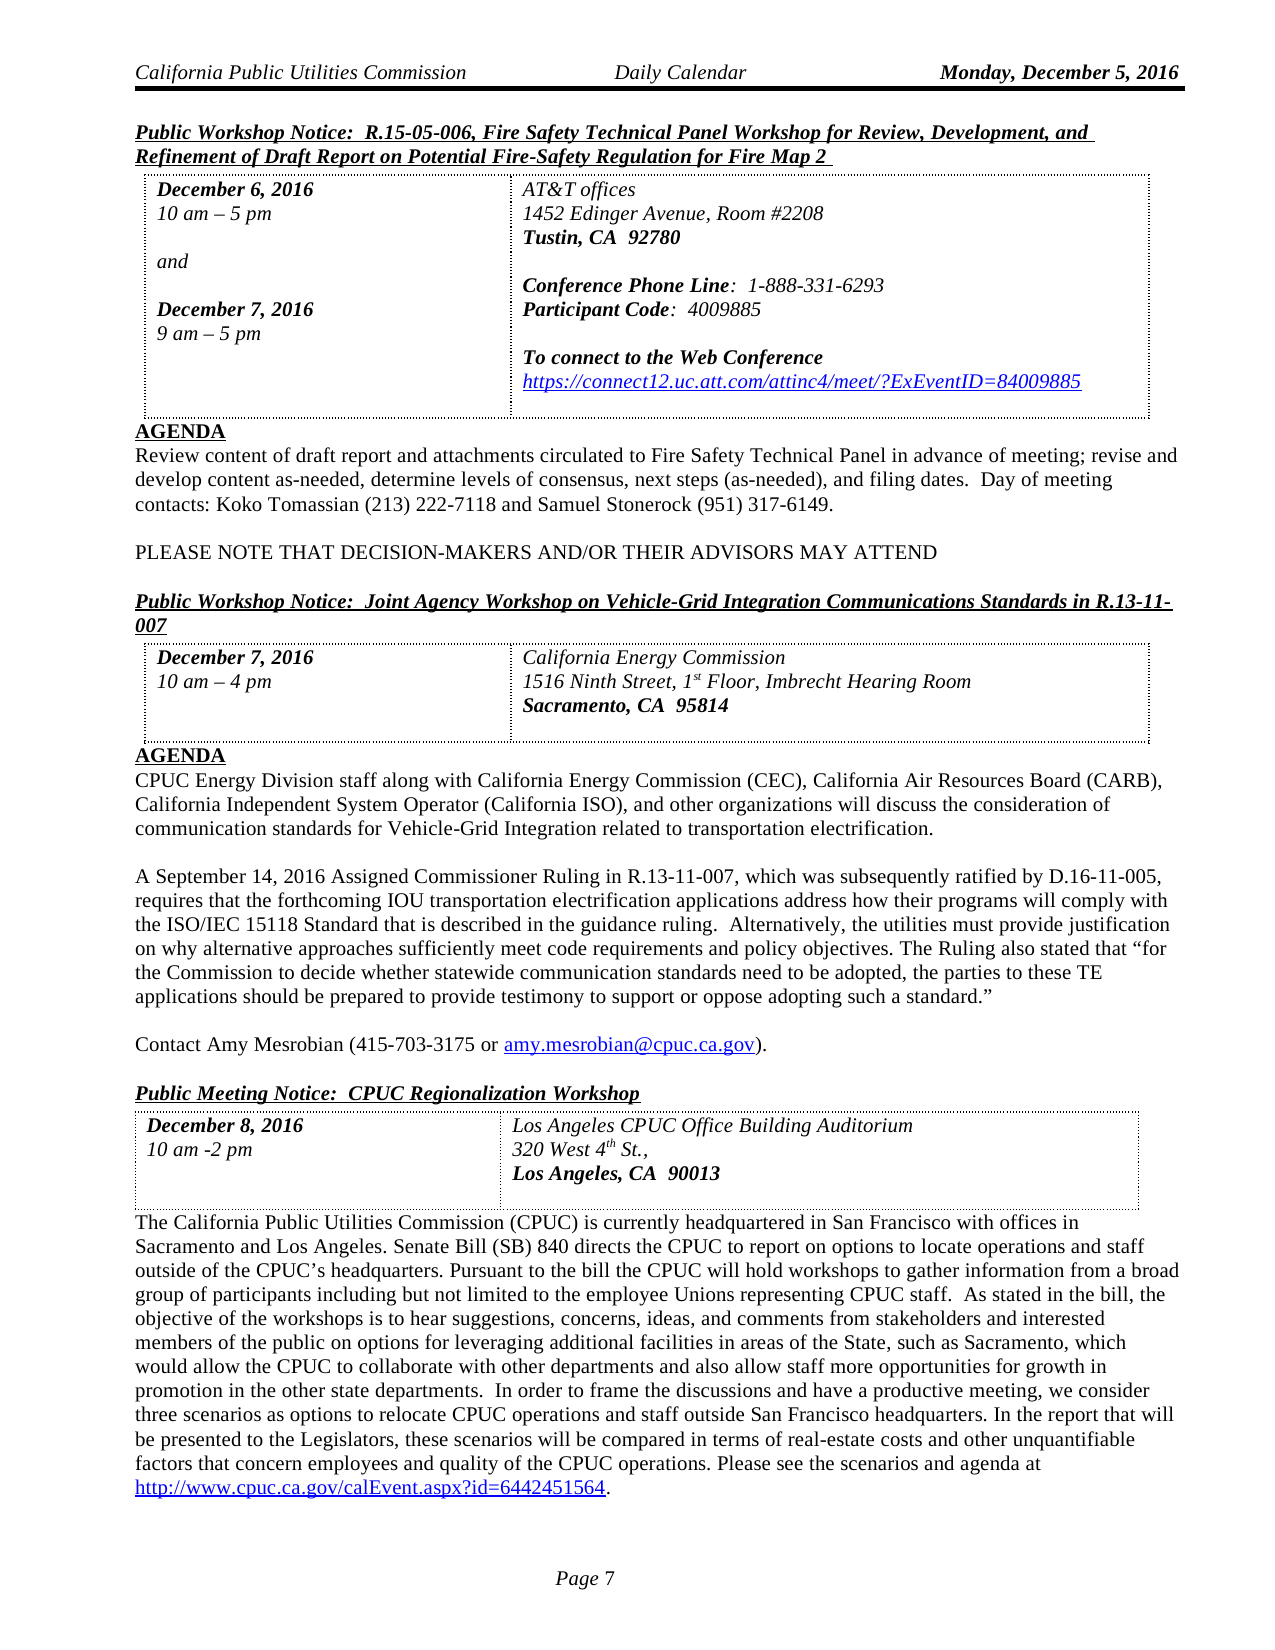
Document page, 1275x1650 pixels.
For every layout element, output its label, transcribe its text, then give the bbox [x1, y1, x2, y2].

table_header California Energy Commission 1516 Ninth Street, 1st Floor, Imbrecht Hearing Room Sacramento, CA 95814 [511, 643, 1148, 741]
text AGENDA CPUC Energy Division staff along with California Energy Commission (CEC), California Air Resources Board (CARB), California Independent System Operator (California ISO), and other organizations will discuss the consideration of communication standards for Vehicle-Grid Integration related to transportation electrification. A September 14, 2016 Assigned Commissioner Ruling in R.13-11-007, which was subsequently ratified by D.16-11-005, requires that the forthcoming IOU transportation electrification applications address how their programs will comply with the ISO/IEC 15118 Standard that is described in the guidance ruling. Alternatively, the utilities must provide justification on why alternative approaches sufficiently meet code requirements and policy objectives. The Ruling also stated that “for the Commission to decide whether statewide communication standards need to be adopted, the parties to these TE applications should be prepared to provide testimony to support or oppose adopting such a standard.” Contact Amy Mesrobian (415-703-3175 or amy.mesrobian@cpuc.ca.gov). [135, 743, 1185, 1056]
table_header December 6, 2016 10 am – 5 pm and December 7, 2016 9 am – 5 pm [145, 174, 511, 417]
subtitle Public Workshop Notice: R.15-05-006, Fire Safety Technical Panel Workshop for Review, Development, and Refinement of Draft Report on Potential Fire-Safety Regulation for Fire Map 2 [135, 120, 1185, 168]
text AGENDA [135, 419, 1185, 443]
text Review content of draft report and attachments circulated to Fire Safety Technical Panel in advance of meeting; revise and develop content as-needed, determine levels of consensus, next steps (as-needed), and filing dates. Day of meeting contacts: Koko Tomassian (213) 222-7118 and Samuel Stonerock (951) 317-6149. PLEASE NOTE THAT DECISION-MAKERS AND/OR THEIR ADVISORS MAY ATTEND [135, 443, 1185, 563]
table_header December 8, 2016 10 am -2 pm [135, 1111, 501, 1209]
subtitle Public Meeting Notice: CPUC Regionalization Workshop [135, 1081, 1185, 1105]
text The California Public Utilities Commission (CPUC) is currently headquartered in San Francisco with offices in Sacramento and Los Angeles. Senate Bill (SB) 840 directs the CPUC to report on options to locate operations and staff outside of the CPUC’s headquarters. Pursuant to the bill the CPUC will hold workshops to gather information from a broad group of participants including but not limited to the employee Unions representing CPUC staff. As stated in the bill, the objective of the workshops is to hear suggestions, concerns, ideas, and comments from stakeholders and interested members of the public on options for leveraging additional facilities in areas of the State, such as Sacramento, which would allow the CPUC to collaborate with other departments and also allow staff more opportunities for growth in promotion in the other state departments. In order to frame the discussions and have a productive meeting, we consider three scenarios as options to relocate CPUC operations and staff outside San Francisco headquarters. In the report that will be presented to the Legislators, these scenarios will be compared in terms of real-estate costs and other unquantifiable factors that concern employees and quality of the CPUC operations. Please see the scenarios and agenda at http://www.cpuc.ca.gov/calEvent.aspx?id=6442451564. [135, 1210, 1185, 1498]
table_header AT&T offices 1452 Edinger Avenue, Room #2208 Tustin, CA 92780 Conference Phone Line: 1-888-331-6293 Participant Code: 4009885 To connect to the Web Conference https://connect12.uc.att.com/attinc4/meet/?ExEventID=84009885 [511, 174, 1148, 417]
table_header Los Angeles CPUC Office Building Auditorium 320 West 4th St., Los Angeles, CA 90013 [501, 1111, 1138, 1209]
subtitle Public Workshop Notice: Joint Agency Workshop on Vehicle-Grid Integration Communications Standards in R.13-11-007 [135, 588, 1185, 637]
table_header December 7, 2016 10 am – 4 pm [145, 643, 511, 741]
